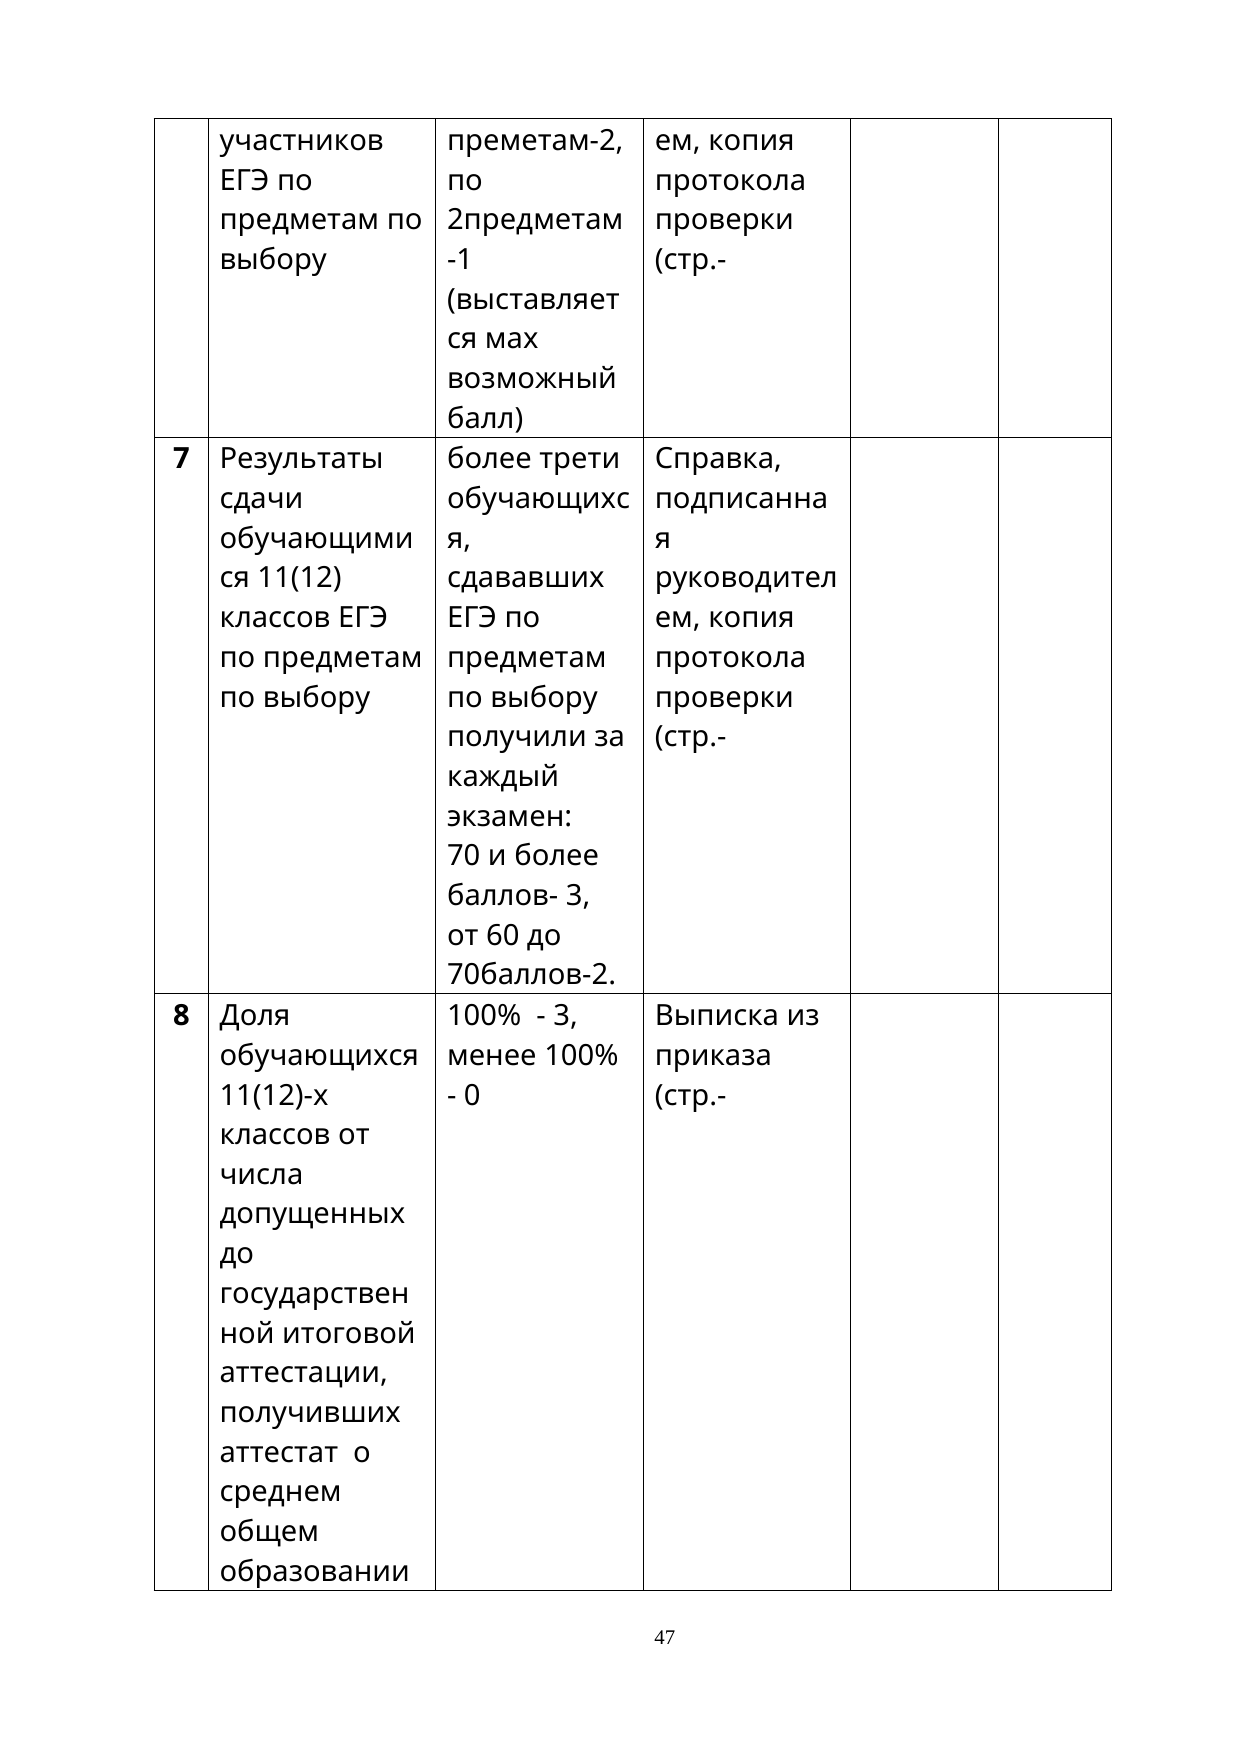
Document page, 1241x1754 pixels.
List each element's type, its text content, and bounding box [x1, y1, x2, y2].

table_cell [999, 994, 1111, 1590]
table_cell более трети обучающихся, сдававших ЕГЭ по предметам по выбору получили за каждый экзамен: 70 и более баллов- 3, от 60 до 70баллов-2. [436, 438, 643, 993]
table_cell 6 [155, 119, 208, 437]
table_cell [851, 994, 998, 1590]
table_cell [209, 119, 435, 437]
table_cell 8 [155, 994, 208, 1590]
table_cell Результаты сдачи обучающимися 11(12) классов ЕГЭ по предметам по выбору [209, 438, 435, 993]
table_cell [851, 438, 998, 993]
table_cell 7 [155, 438, 208, 993]
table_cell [644, 994, 850, 1590]
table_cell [436, 994, 643, 1590]
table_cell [644, 119, 850, 437]
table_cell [436, 119, 643, 437]
table_cell [999, 438, 1111, 993]
table_cell [851, 119, 998, 437]
table_cell Справка, подписанная руководителем, копия протокола проверки (стр.- [644, 438, 850, 993]
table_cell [209, 994, 435, 1590]
table_cell [999, 119, 1111, 437]
